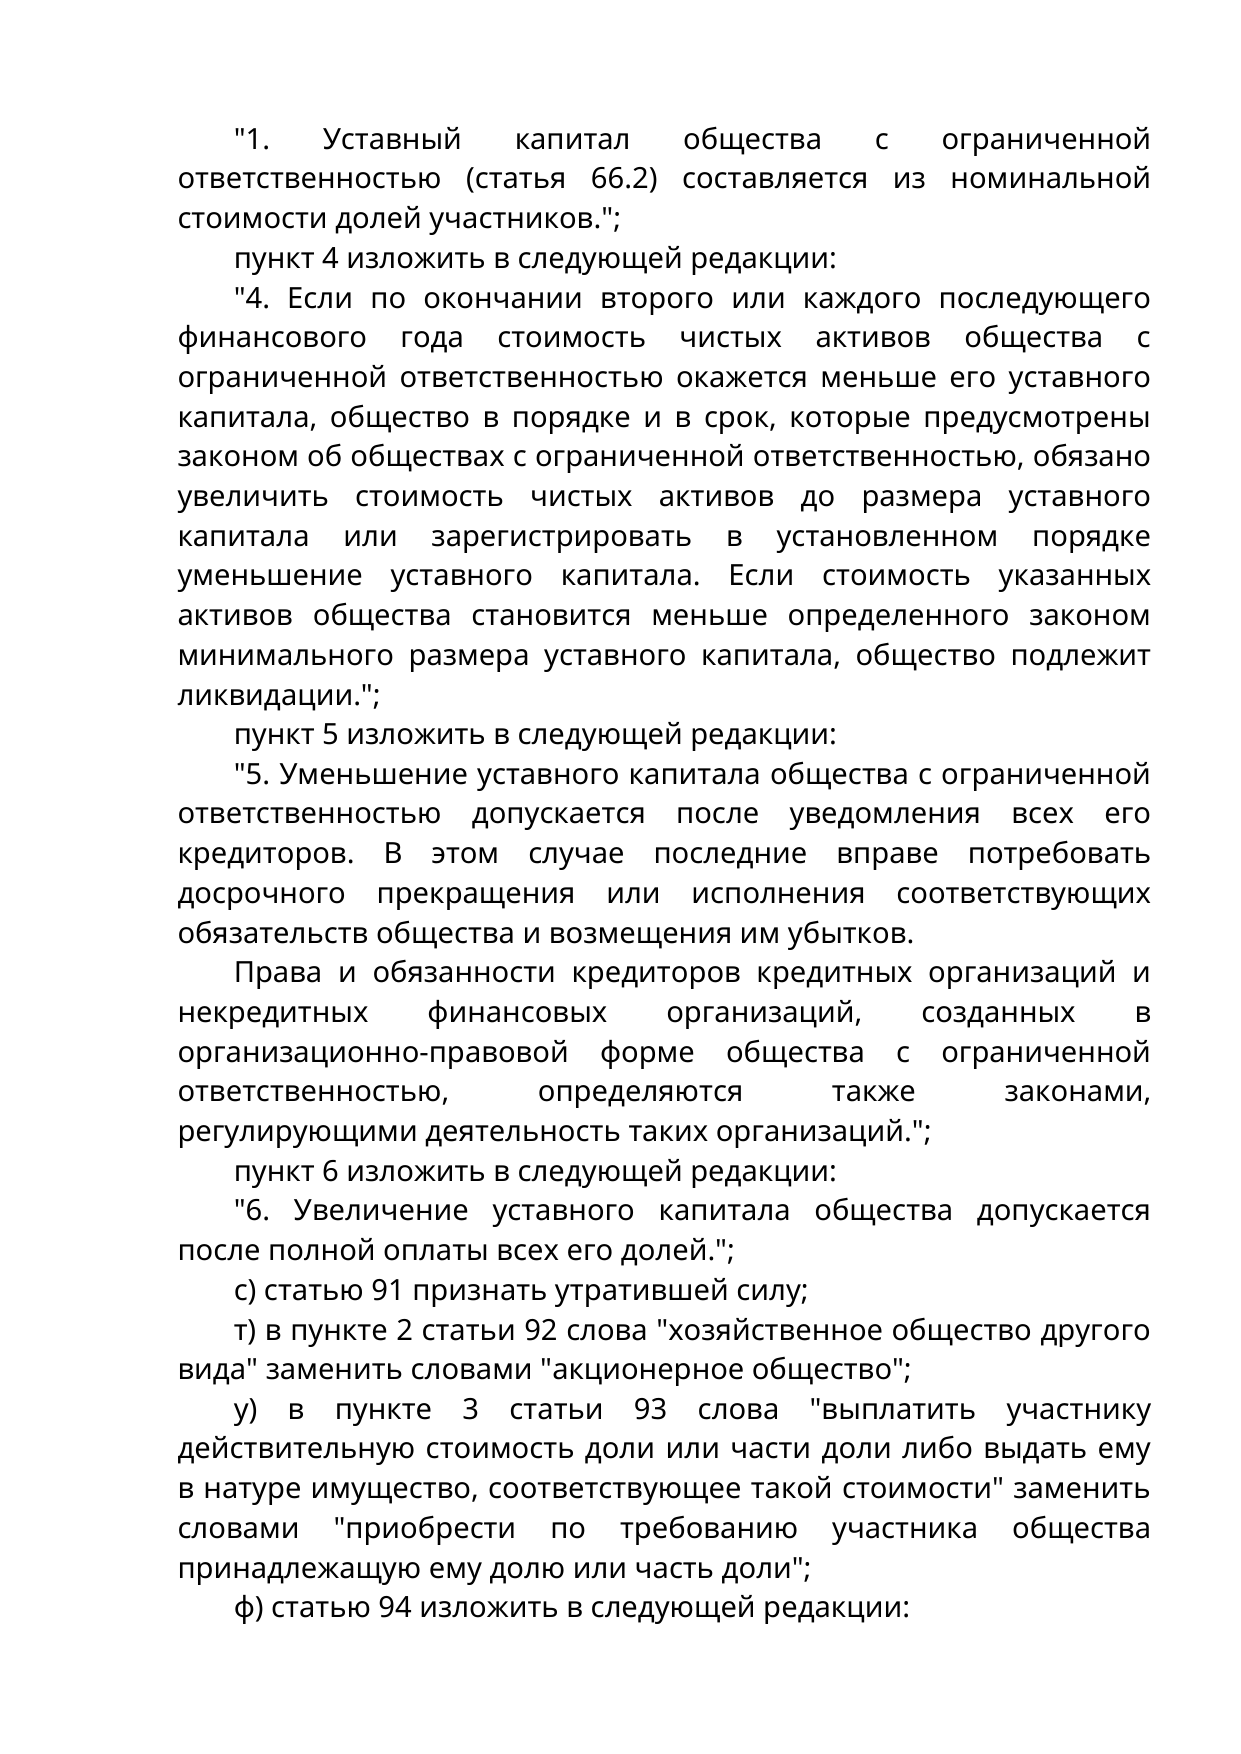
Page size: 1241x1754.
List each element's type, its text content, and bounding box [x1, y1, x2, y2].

text у) в пункте 3 статьи 93 слова "выплатить участнику действительную стоимость доли или части доли либо выдать ему в натуре имущество, соответствующее такой стоимости" заменить словами "приобрести по требованию участника общества принадлежащую ему долю или часть доли"; [177, 1388, 1152, 1587]
text т) в пункте 2 статьи 92 слова "хозяйственное общество другого вида" заменить словами "акционерное общество"; [177, 1309, 1152, 1388]
text Права и обязанности кредиторов кредитных организаций и некредитных финансовых организаций, созданных в организационно-правовой форме общества с ограниченной ответственностью, определяются также законами, регулирующими деятельность таких организаций."; [177, 952, 1152, 1150]
text "5. Уменьшение уставного капитала общества с ограниченной ответственностью допускается после уведомления всех его кредиторов. В этом случае последние вправе потребовать досрочного прекращения или исполнения соответствующих обязательств общества и возмещения им убытков. [177, 753, 1152, 952]
text "1. Уставный капитал общества с ограниченной ответственностью (статья 66.2) составляется из номинальной стоимости долей участников."; [177, 118, 1152, 237]
text пункт 6 изложить в следующей редакции: [177, 1150, 1152, 1190]
text пункт 4 изложить в следующей редакции: [177, 237, 1152, 277]
text "6. Увеличение уставного капитала общества допускается после полной оплаты всех его долей."; [177, 1190, 1152, 1269]
text ф) статью 94 изложить в следующей редакции: [177, 1587, 1152, 1626]
text "4. Если по окончании второго или каждого последующего финансового года стоимость чистых активов общества с ограниченной ответственностью окажется меньше его уставного капитала, общество в порядке и в срок, которые предусмотрены законом об обществах с ограниченной ответственностью, обязано увеличить стоимость чистых активов до размера уставного капитала или зарегистрировать в установленном порядке уменьшение уставного капитала. Если стоимость указанных активов общества становится меньше определенного законом минимального размера уставного капитала, общество подлежит ликвидации."; [177, 277, 1152, 713]
text с) статью 91 признать утратившей силу; [177, 1269, 1152, 1309]
text пункт 5 изложить в следующей редакции: [177, 713, 1152, 753]
